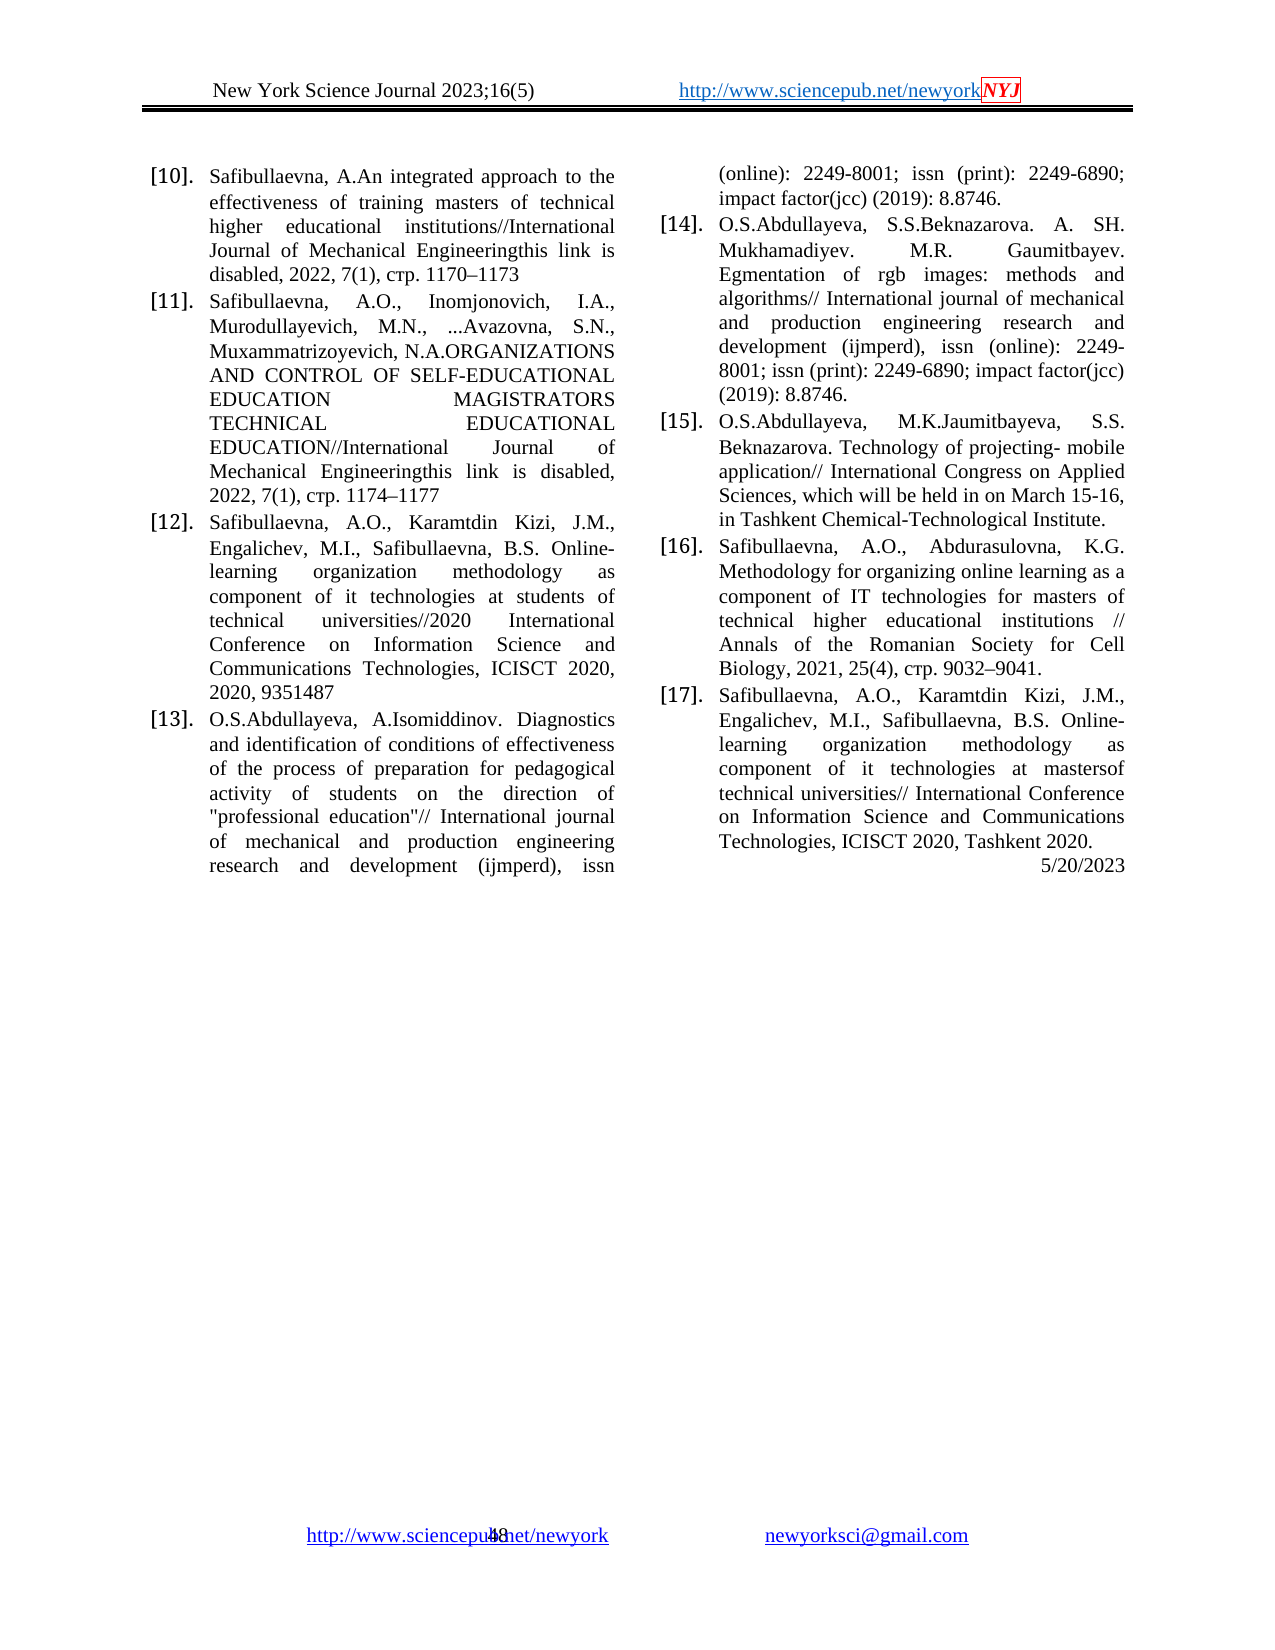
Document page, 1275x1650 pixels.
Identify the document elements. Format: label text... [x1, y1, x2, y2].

list Safibullaevna, A.O., Abdurasulovna, K.G. Methodology for organizing online learning as a component of IT technologies for masters of technical higher educational institutions // Annals of the Romanian Society for Cell Biology, 2021, 25(4), стр. 9032–9041. [659, 531, 1125, 680]
list Safibullaevna, A.An integrated approach to the effectiveness of training masters of technical higher educational institutions//International Journal of Mechanical Engineeringthis link is disabled, 2022, 7(1), стр. 1170–1173 [150, 161, 615, 286]
text 5/20/2023 [659, 853, 1125, 877]
list O.S.Abdullayeva, M.K.Jaumitbayeva, S.S. Beknazarova. Technology of projecting- mobile application// International Congress on Applied Sciences, which will be held in on March 15-16, in Tashkent Chemical-Technological Institute. [659, 406, 1125, 531]
list Safibullaevna, A.O., Karamtdin Kizi, J.M., Engalichev, M.I., Safibullaevna, B.S. Online-learning organization methodology as component of it technologies at mastersof technical universities// International Conference on Information Science and Communications Technologies, ICISCT 2020, Tashkent 2020. [659, 680, 1125, 853]
list O.S.Abdullayeva, S.S.Beknazarova. A. SH. Mukhamadiyev. M.R. Gaumitbayev. Egmentation of rgb images: methods and algorithms// International journal of mechanical and production engineering research and development (ijmperd), issn (online): 2249-8001; issn (print): 2249-6890; impact factor(jcc) (2019): 8.8746. [659, 209, 1125, 406]
list Safibullaevna, A.O., Inomjonovich, I.A., Murodullayevich, M.N., ...Avazovna, S.N., Muxammatrizoyevich, N.A.ORGANIZATIONS AND CONTROL OF SELF-EDUCATIONAL EDUCATION MAGISTRATORS TECHNICAL EDUCATIONAL EDUCATION//International Journal of Mechanical Engineeringthis link is disabled, 2022, 7(1), стр. 1174–1177 [150, 286, 615, 507]
list O.S.Abdullayeva, A.Isomiddinov. Diagnostics and identification of conditions of effectiveness of the process of preparation for pedagogical activity of students on the direction of "professional education"// International journal of mechanical and production engineering research and development (ijmperd), issn (online): 2249-8001; issn (print): 2249-6890; impact factor(jcc) (2019): 8.8746. [150, 704, 615, 877]
list Safibullaevna, A.O., Karamtdin Kizi, J.M., Engalichev, M.I., Safibullaevna, B.S. Online-learning organization methodology as component of it technologies at students of technical universities//2020 International Conference on Information Science and Communications Technologies, ICISCT 2020, 2020, 9351487 [150, 507, 615, 704]
